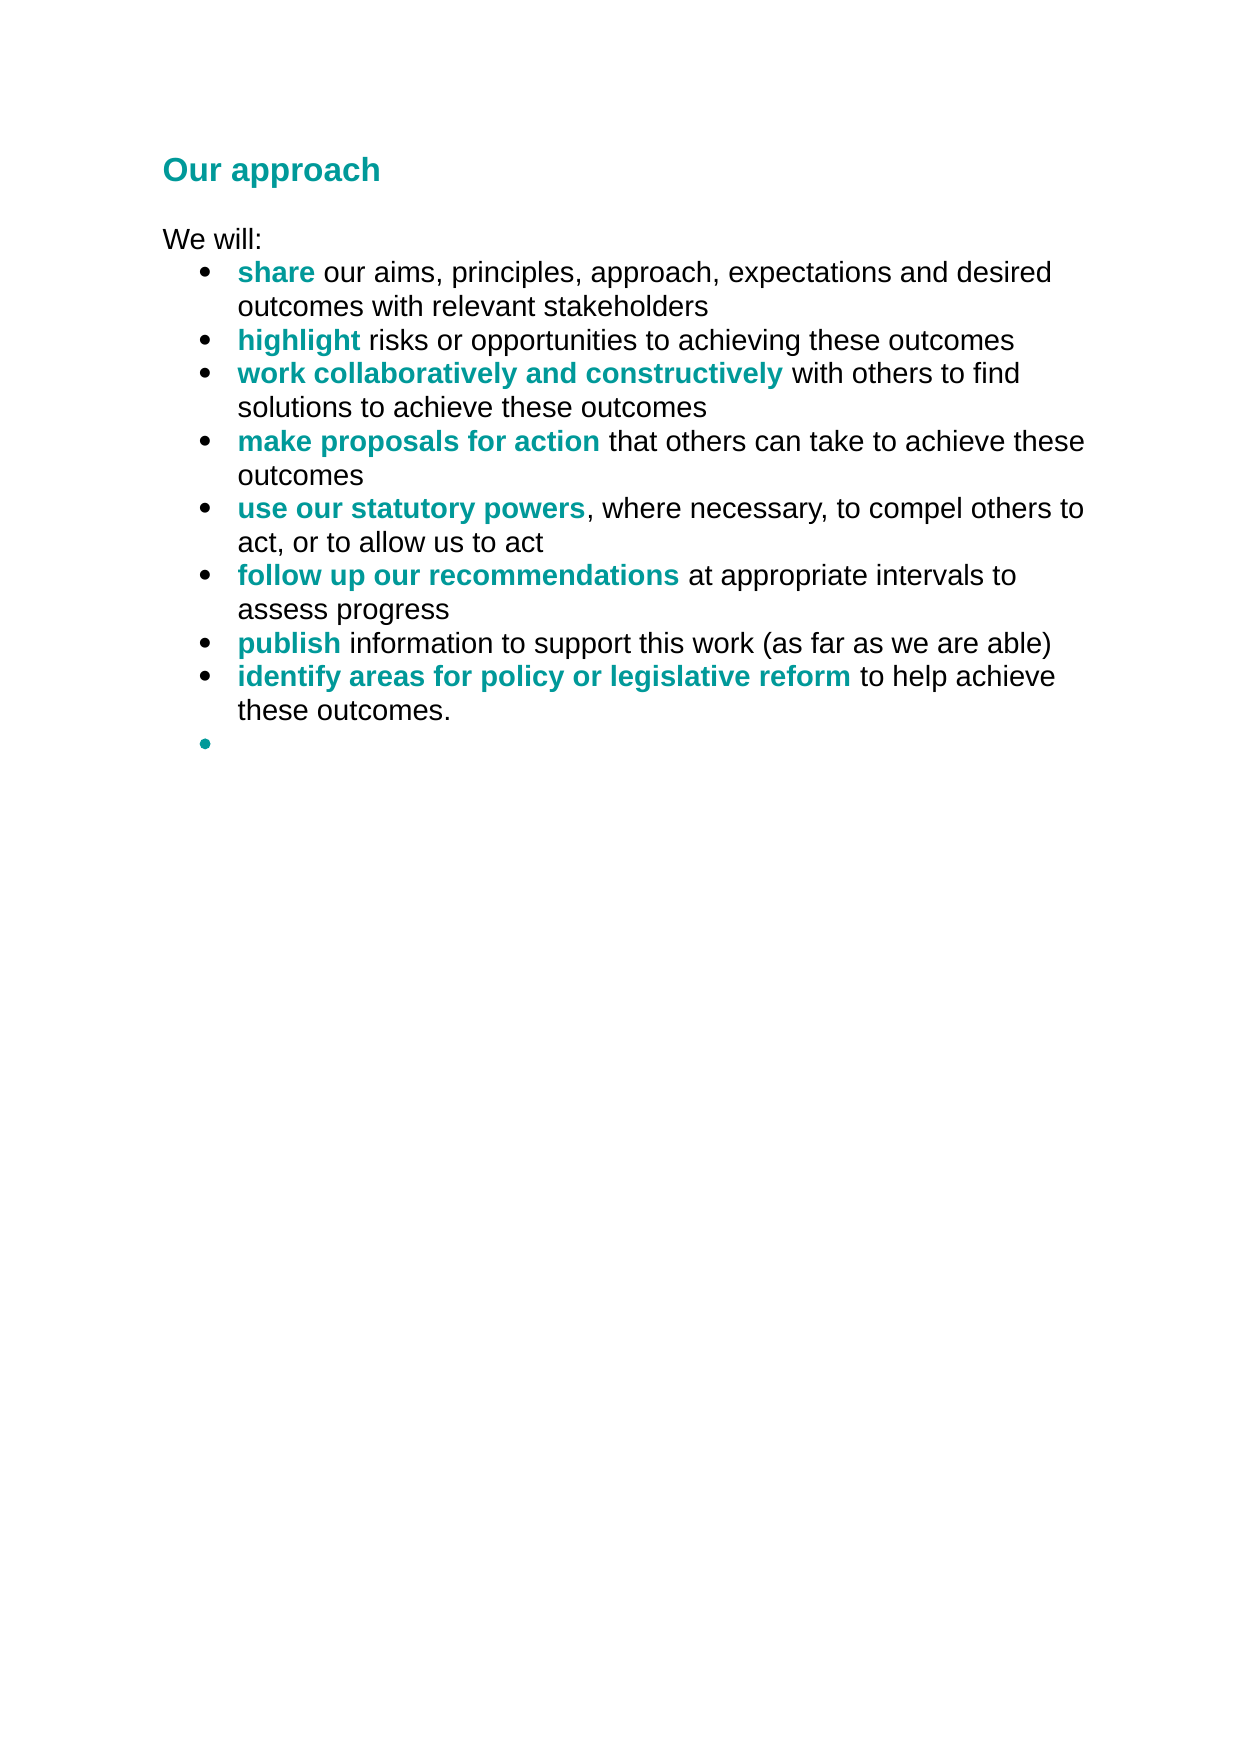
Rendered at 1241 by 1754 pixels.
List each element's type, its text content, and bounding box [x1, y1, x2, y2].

list use our statutory powers, where necessary, to compel others to act, or to allow us to act [200, 491, 1090, 558]
list make proposals for action that others can take to achieve these outcomes [200, 424, 1090, 491]
list follow up our recommendations at appropriate intervals to assess progress [200, 558, 1090, 626]
list identify areas for policy or legislative reform to help achieve these outcomes. [200, 659, 1090, 727]
list work collaboratively and constructively with others to find solutions to achieve these outcomes [200, 357, 1090, 424]
list share our aims, principles, approach, expectations and desired outcomes with relevant stakeholders [200, 256, 1090, 323]
text We will: [162, 222, 1090, 256]
list publish information to support this work (as far as we are able) [200, 626, 1090, 659]
list highlight risks or opportunities to achieving these outcomes [200, 323, 1090, 357]
text Our approach [162, 150, 1090, 188]
